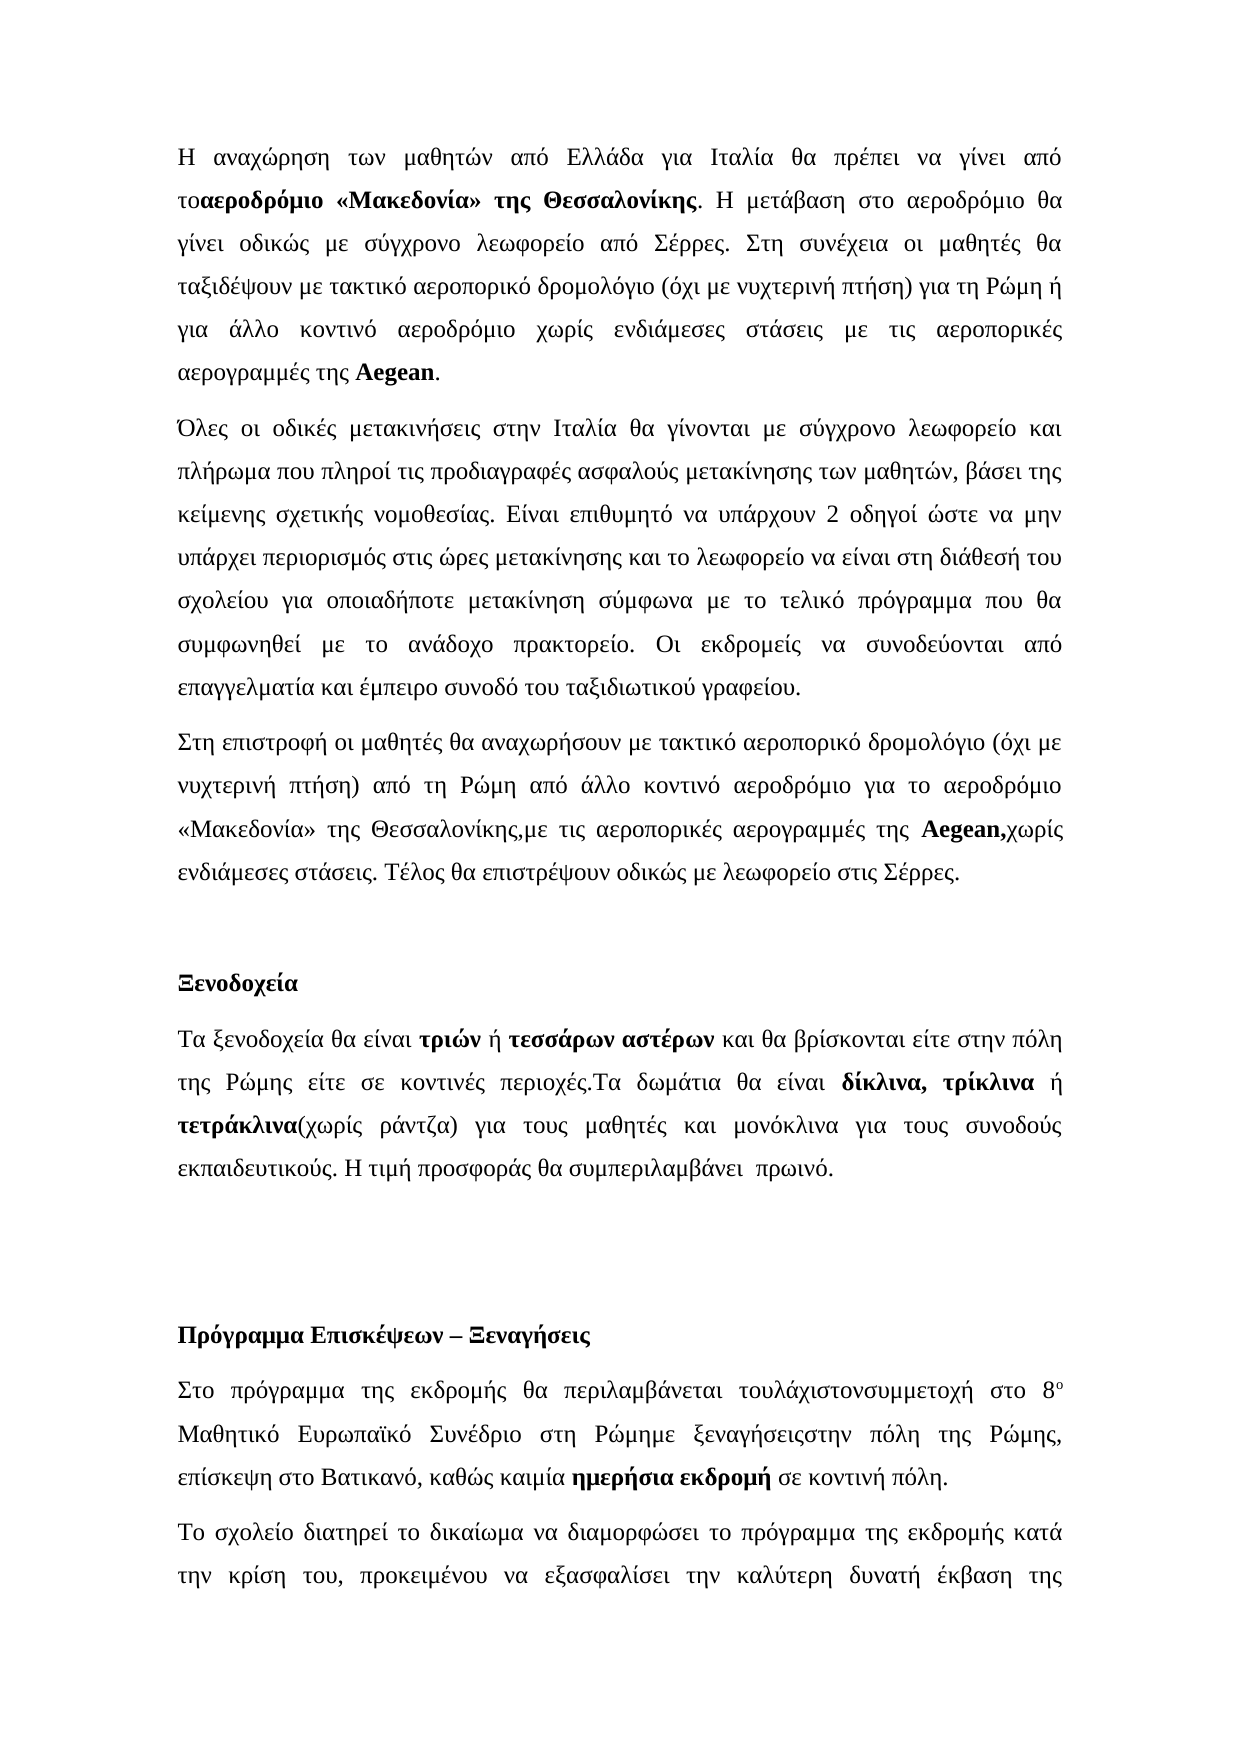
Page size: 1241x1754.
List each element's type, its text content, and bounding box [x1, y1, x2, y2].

text Ξενοδοχεία [177, 968, 1063, 997]
text Η αναχώρηση των μαθητών από Ελλάδα για Ιταλία θα πρέπει να γίνει από τοαεροδρόμιο «Μακεδονία» της Θεσσαλονίκης. Η μετάβαση στο αεροδρόμιο θα γίνει οδικώς με σύγχρονο λεωφορείο από Σέρρες. Στη συνέχεια οι μαθητές θα ταξιδέψουν με τακτικό αεροπορικό δρομολόγιο (όχι με νυχτερινή πτήση) για τη Ρώμη ή για άλλο κοντινό αεροδρόμιο χωρίς ενδιάμεσες στάσεις με τις αεροπορικές αερογραμμές της Aegean. [177, 142, 1063, 386]
text Όλες οι οδικές μετακινήσεις στην Ιταλία θα γίνονται με σύγχρονο λεωφορείο και πλήρωμα που πληροί τις προδιαγραφές ασφαλούς μετακίνησης των μαθητών, βάσει της κείμενης σχετικής νομοθεσίας. Είναι επιθυμητό να υπάρχουν 2 οδηγοί ώστε να μην υπάρχει περιορισμός στις ώρες μετακίνησης και το λεωφορείο να είναι στη διάθεσή του σχολείου για οποιαδήποτε μετακίνηση σύμφωνα με το τελικό πρόγραμμα που θα συμφωνηθεί με το ανάδοχο πρακτορείο. Οι εκδρομείς να συνοδεύονται από επαγγελματία και έμπειρο συνοδό του ταξιδιωτικού γραφείου. [177, 413, 1063, 701]
text Στο πρόγραμμα της εκδρομής θα περιλαμβάνεται τουλάχιστονσυμμετοχή στο 8ο Μαθητικό Ευρωπαϊκό Συνέδριο στη Ρώμημε ξεναγήσειςστην πόλη της Ρώμης, επίσκεψη στο Βατικανό, καθώς καιμία ημερήσια εκδρομή σε κοντινή πόλη. [177, 1376, 1063, 1491]
text Πρόγραμμα Επισκέψεων – Ξεναγήσεις [177, 1320, 1063, 1349]
text Στη επιστροφή οι μαθητές θα αναχωρήσουν με τακτικό αεροπορικό δρομολόγιο (όχι με νυχτερινή πτήση) από τη Ρώμη από άλλο κοντινό αεροδρόμιο για το αεροδρόμιο «Μακεδονία» της Θεσσαλονίκης,με τις αεροπορικές αερογραμμές της Aegean,χωρίς ενδιάμεσες στάσεις. Τέλος θα επιστρέψουν οδικώς με λεωφορείο στις Σέρρες. [177, 727, 1063, 886]
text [177, 1517, 1063, 1589]
text Τα ξενοδοχεία θα είναι τριών ή τεσσάρων αστέρων και θα βρίσκονται είτε στην πόλη της Ρώμης είτε σε κοντινές περιοχές.Τα δωμάτια θα είναι δίκλινα, τρίκλινα ή τετράκλινα(χωρίς ράντζα) για τους μαθητές και μονόκλινα για τους συνοδούς εκπαιδευτικούς. Η τιμή προσφοράς θα συμπεριλαμβάνει πρωινό. [177, 1024, 1063, 1182]
